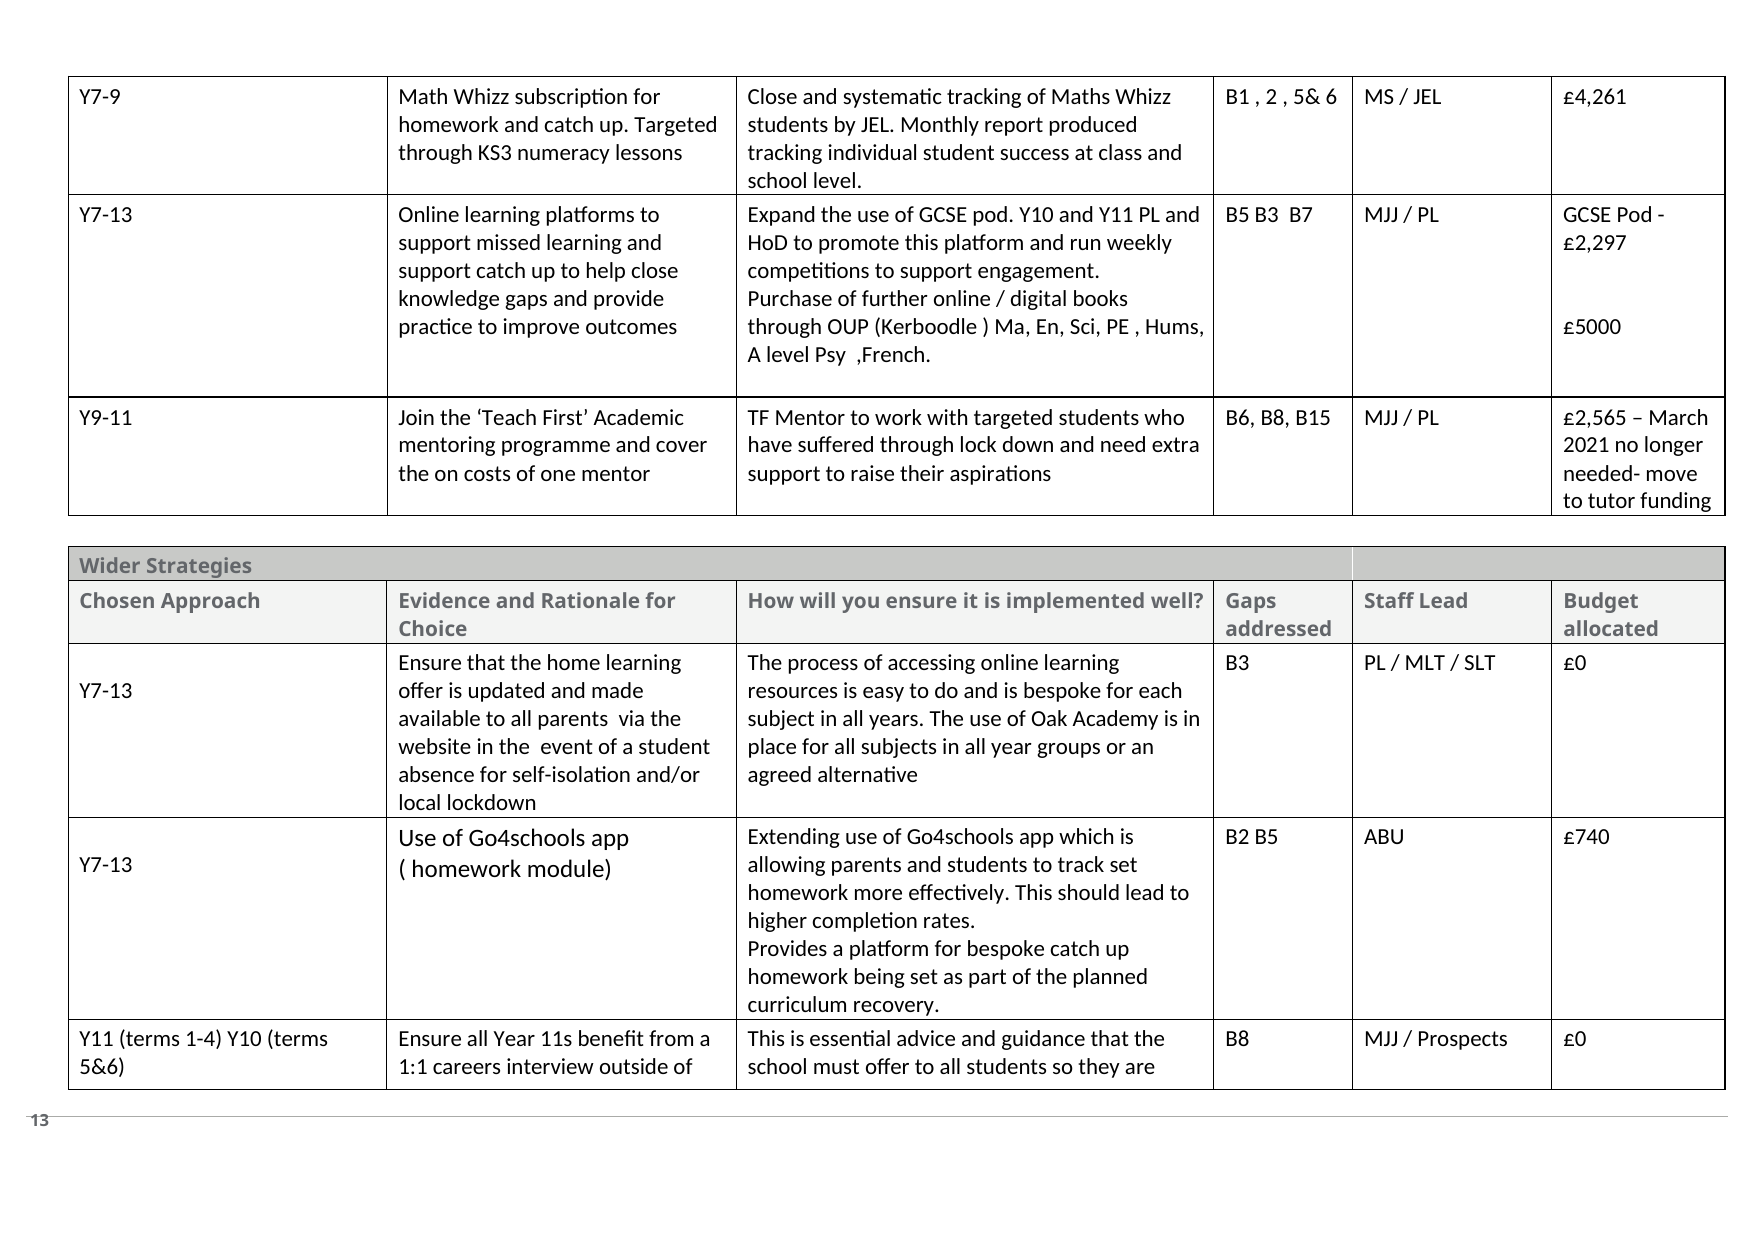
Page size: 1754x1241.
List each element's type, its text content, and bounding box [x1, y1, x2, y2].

table_cell How will you ensure it is implemented well? [737, 581, 1213, 643]
table_header [387, 547, 736, 580]
table_cell Evidence and Rationale for Choice [387, 581, 736, 643]
table_cell Ensure that the home learning offer is updated and made available to all parents via the website in the event of a student absence for self-isolation and/or local lockdown [387, 644, 736, 817]
table_cell Staff Lead [1353, 581, 1551, 643]
table_header [1214, 547, 1352, 580]
table_header [1353, 547, 1552, 580]
table_cell B5 B3 B7 [1214, 195, 1352, 396]
table_cell Budget allocated [1552, 581, 1724, 643]
table_cell MJJ / PL [1353, 195, 1551, 396]
table_header £4,261 [1552, 77, 1724, 194]
table_cell £0 [1552, 1020, 1724, 1089]
table_header Y7-9 [69, 77, 387, 194]
table_cell Online learning platforms to support missed learning and support catch up to help close knowledge gaps and provide practice to improve outcomes [388, 195, 736, 396]
table_cell £740 [1552, 818, 1724, 1018]
table_cell £2,565 – March 2021 no longer needed- move to tutor funding [1552, 398, 1724, 515]
table_cell Y7-13 [69, 644, 386, 817]
table_cell PL / MLT / SLT [1353, 644, 1551, 817]
table_cell Use of Go4schools app ( homework module) [387, 818, 736, 1018]
table_header Close and systematic tracking of Maths Whizz students by JEL. Monthly report produced tracking individual student success at class and school level. [737, 77, 1213, 194]
table_cell Join the ‘Teach First’ Academic mentoring programme and cover the on costs of one mentor [388, 398, 736, 515]
table_cell Y7-13 [69, 818, 386, 1018]
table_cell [69, 1020, 386, 1089]
table_cell Gaps addressed [1214, 581, 1352, 643]
table_header B1 , 2 , 5& 6 [1214, 77, 1352, 194]
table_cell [387, 1020, 736, 1089]
table_cell B6, B8, B15 [1214, 398, 1352, 515]
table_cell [737, 1020, 1213, 1089]
table_header MS / JEL [1353, 77, 1551, 194]
table_cell TF Mentor to work with targeted students who have suffered through lock down and need extra support to raise their aspirations [737, 398, 1213, 515]
table_cell B2 B5 [1214, 818, 1352, 1018]
table_cell Chosen Approach [69, 581, 386, 643]
table_header Math Whizz subscription for homework and catch up. Targeted through KS3 numeracy lessons [388, 77, 736, 194]
table_cell B8 [1214, 1020, 1352, 1089]
table_header [736, 547, 1214, 580]
table_cell Y7-13 [69, 195, 387, 396]
table_cell Y9-11 [69, 398, 387, 515]
table_cell MJJ / Prospects [1353, 1020, 1551, 1089]
table_cell ABU [1353, 818, 1551, 1018]
table_header Wider Strategies [69, 547, 387, 580]
table_cell B3 [1214, 644, 1352, 817]
table_cell £0 [1552, 644, 1724, 817]
table_cell The process of accessing online learning resources is easy to do and is bespoke for each subject in all years. The use of Oak Academy is in place for all subjects in all year groups or an agreed alternative [737, 644, 1213, 817]
table_cell Expand the use of GCSE pod. Y10 and Y11 PL and HoD to promote this platform and run weekly competitions to support engagement. Purchase of further online / digital books through OUP (Kerboodle ) Ma, En, Sci, PE , Hums, A level Psy ,French. [737, 195, 1213, 396]
table_cell GCSE Pod - £2,297 £5000 [1552, 195, 1724, 396]
table_cell MJJ / PL [1353, 398, 1551, 515]
table_header [1552, 547, 1724, 580]
table_cell Extending use of Go4schools app which is allowing parents and students to track set homework more effectively. This should lead to higher completion rates. Provides a platform for bespoke catch up homework being set as part of the planned curriculum recovery. [737, 818, 1213, 1018]
